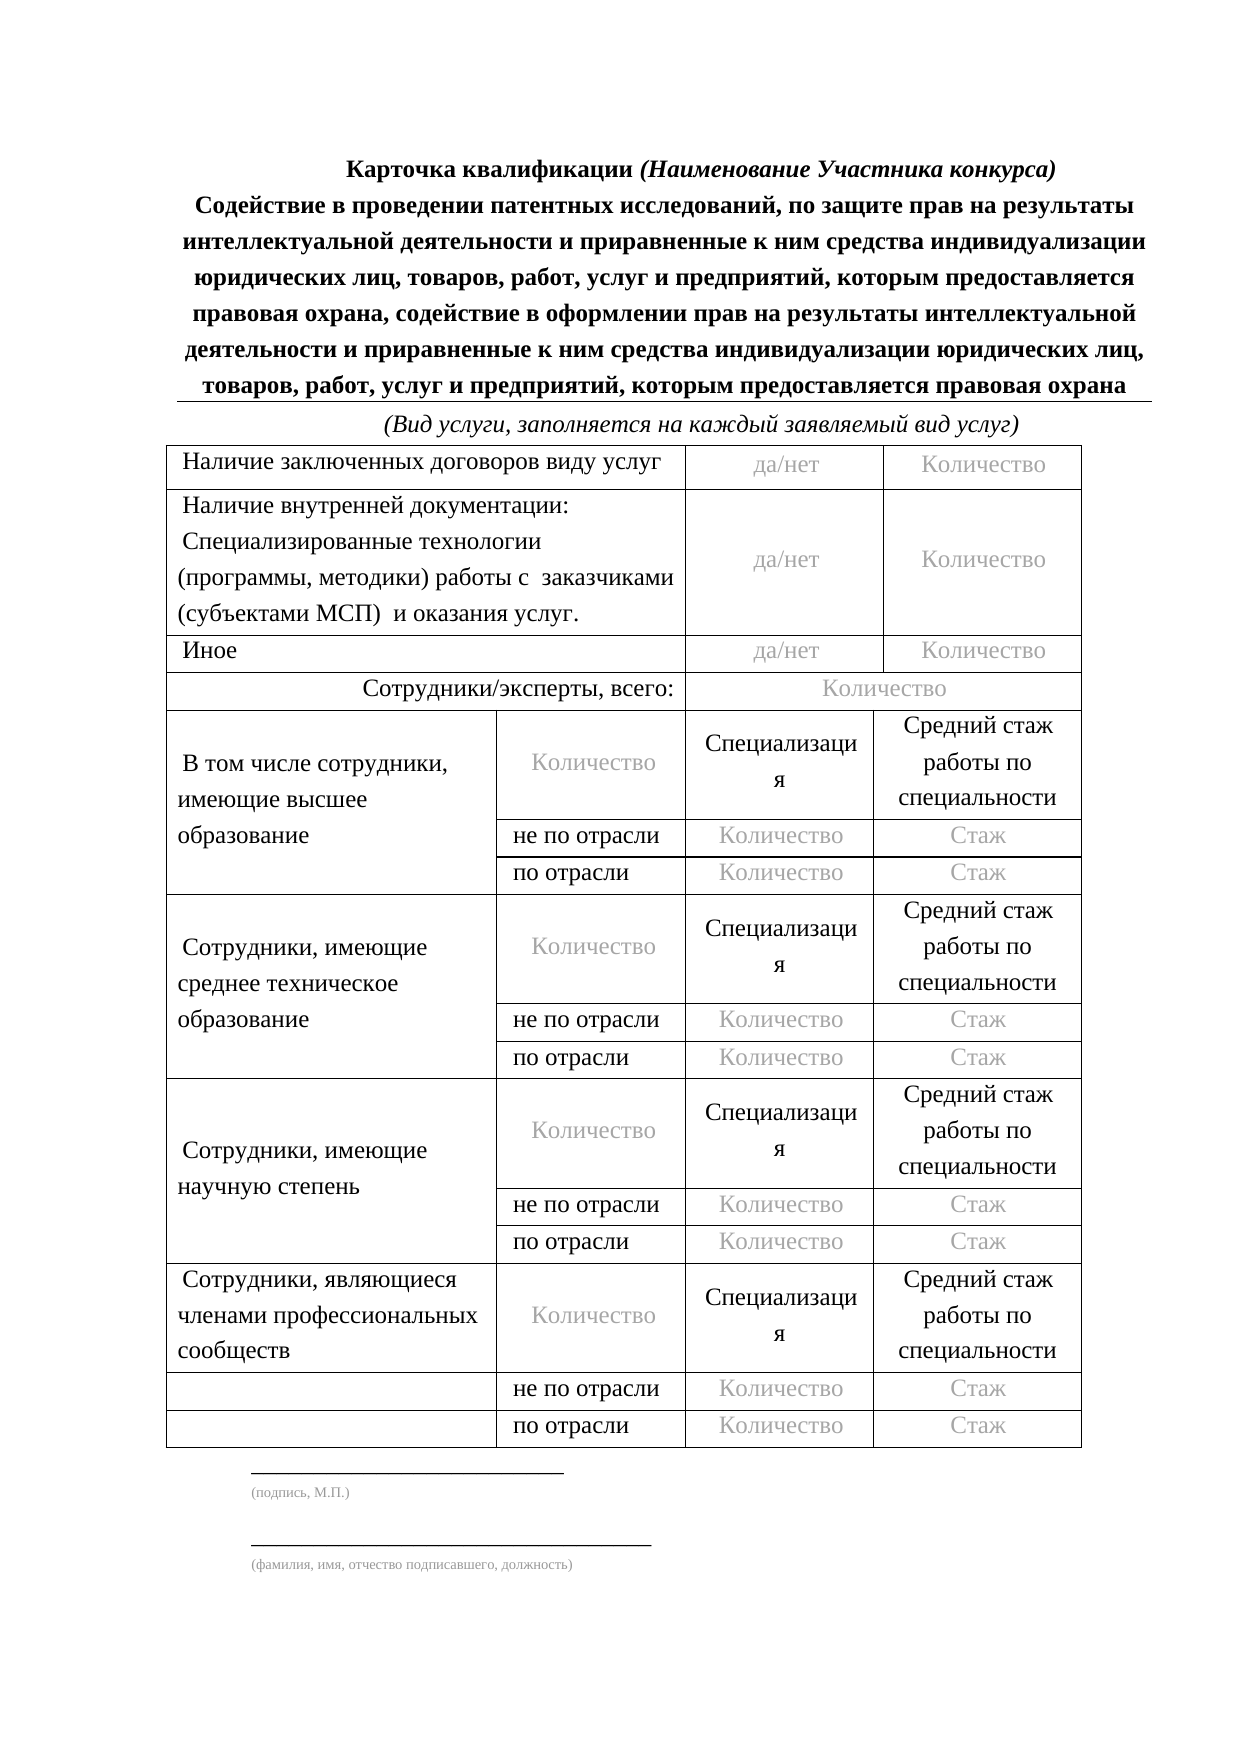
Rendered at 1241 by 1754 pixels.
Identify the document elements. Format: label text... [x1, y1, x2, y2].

table_cell Количество [686, 1042, 873, 1078]
table_cell Средний стаж работы по специальности [874, 711, 1081, 819]
table_cell не по отрасли [497, 1189, 685, 1225]
table_cell Стаж [874, 1411, 1081, 1447]
table_cell Количество [686, 1189, 873, 1225]
table_cell Стаж [874, 1189, 1081, 1225]
table_cell [167, 1373, 496, 1409]
table_cell Сотрудники, являющиеся членами профессиональных сообществ [167, 1264, 496, 1372]
table_cell Средний стаж работы по специальности [874, 1079, 1081, 1188]
table_cell Средний стаж работы по специальности [874, 1264, 1081, 1372]
table_cell Стаж [874, 1373, 1081, 1409]
table_cell Средний стаж работы по специальности [874, 895, 1081, 1003]
table_cell не по отрасли [497, 820, 685, 856]
text ________________________________ [177, 1520, 1152, 1549]
table_cell да/нет [686, 490, 883, 634]
table_cell Количество [686, 1226, 873, 1263]
table_cell В том числе сотрудники, имеющие высшее образование [167, 711, 496, 894]
table_cell по отрасли [497, 1042, 685, 1078]
table_cell Количество [884, 490, 1081, 634]
table_cell Стаж [874, 1042, 1081, 1078]
table_cell Наличие внутренней документации: Специализированные технологии (программы, методики) работы с заказчиками (субъектами МСП) и оказания услуг. [167, 490, 685, 634]
table_header да/нет [686, 446, 883, 489]
table_cell Количество [884, 636, 1081, 672]
table_cell Иное [167, 636, 685, 672]
table_cell Количество [497, 895, 685, 1003]
table_cell Количество [497, 1264, 685, 1372]
table_cell Специализация [686, 1079, 873, 1188]
table_cell Стаж [874, 858, 1081, 894]
table_cell Количество [497, 711, 685, 819]
table_cell Стаж [874, 1004, 1081, 1041]
table_cell Количество [686, 673, 1081, 709]
table_cell Специализация [686, 1264, 873, 1372]
text (фамилия, имя, отчество подписавшего, должность) [177, 1556, 1152, 1585]
table_cell Количество [686, 1411, 873, 1447]
table_cell по отрасли [497, 858, 685, 894]
table_cell [167, 1411, 496, 1447]
table_cell по отрасли [497, 1226, 685, 1263]
table_cell Количество [686, 858, 873, 894]
text (Вид услуги, заполняется на каждый заявляемый вид услуг) [177, 409, 1152, 437]
table_cell Сотрудники/эксперты, всего: [167, 673, 685, 709]
table_cell Сотрудники, имеющие научную степень [167, 1079, 496, 1263]
table_header Наличие заключенных договоров виду услуг [167, 446, 685, 489]
table_cell да/нет [686, 636, 883, 672]
table_cell Количество [686, 1004, 873, 1041]
table_cell не по отрасли [497, 1004, 685, 1041]
table_cell Количество [497, 1079, 685, 1188]
table_cell Специализация [686, 711, 873, 819]
text Карточка квалификации (Наименование Участника конкурса) Содействие в проведении патентных исследований, по защите прав на результаты интеллектуальной деятельности и приравненные к ним средства индивидуализации юридических лиц, товаров, работ, услуг и предприятий, которым предоставляется правовая охрана, содействие в оформлении прав на результаты интеллектуальной деятельности и приравненные к ним средства индивидуализации юридических лиц, товаров, работ, услуг и предприятий, которым предоставляется правовая охрана [177, 154, 1152, 401]
table_cell Количество [686, 820, 873, 856]
table_cell по отрасли [497, 1411, 685, 1447]
table_cell не по отрасли [497, 1373, 685, 1409]
table_cell Стаж [874, 820, 1081, 856]
table_cell Специализация [686, 895, 873, 1003]
table_cell Количество [686, 1373, 873, 1409]
table_header Количество [884, 446, 1081, 489]
text _________________________ [177, 1448, 1152, 1477]
table_cell Стаж [874, 1226, 1081, 1263]
table_cell Сотрудники, имеющие среднее техническое образование [167, 895, 496, 1078]
text (подпись, М.П.) [177, 1484, 1152, 1513]
